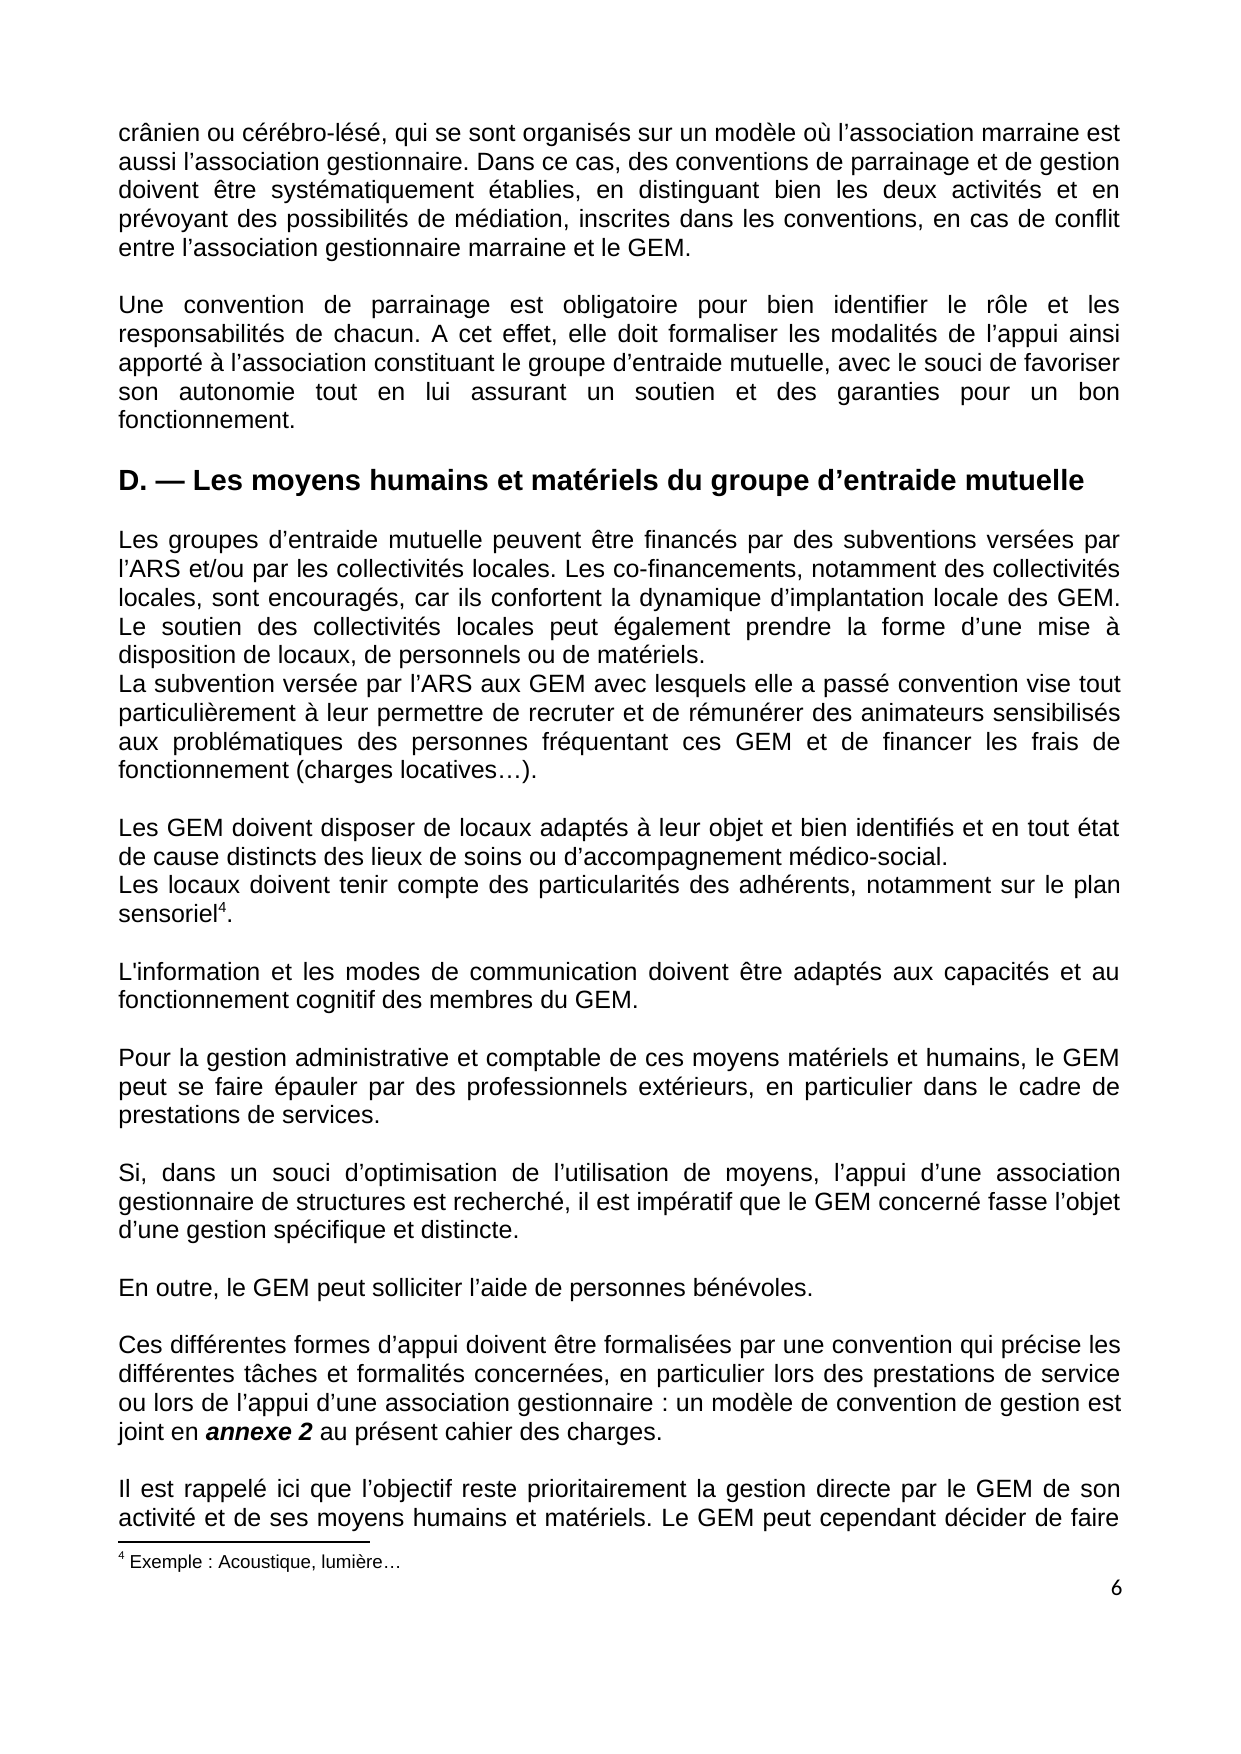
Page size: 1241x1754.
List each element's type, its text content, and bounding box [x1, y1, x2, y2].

text Si, dans un souci d’optimisation de l’utilisation de moyens, l’appui d’une association gestionnaire de structures est recherché, il est impératif que le GEM concerné fasse l’objet d’une gestion spécifique et distincte. [118, 1158, 1122, 1244]
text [118, 1474, 1122, 1532]
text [118, 118, 1122, 262]
text Pour la gestion administrative et comptable de ces moyens matériels et humains, le GEM peut se faire épauler par des professionnels extérieurs, en particulier dans le cadre de prestations de services. [118, 1043, 1122, 1129]
text Les locaux doivent tenir compte des particularités des adhérents, notamment sur le plan sensoriel. [118, 870, 1122, 928]
text D. ― Les moyens humains et matériels du groupe d’entraide mutuelle [118, 463, 1122, 497]
text En outre, le GEM peut solliciter l’aide de personnes bénévoles. [118, 1273, 1122, 1302]
text Ces différentes formes d’appui doivent être formalisées par une convention qui précise les différentes tâches et formalités concernées, en particulier lors des prestations de service ou lors de l’appui d’une association gestionnaire : un modèle de convention de gestion est joint en annexe 2 au présent cahier des charges. [118, 1330, 1122, 1445]
text Les groupes d’entraide mutuelle peuvent être financés par des subventions versées par l’ARS et/ou par les collectivités locales. Les co-financements, notamment des collectivités locales, sont encouragés, car ils confortent la dynamique d’implantation locale des GEM. Le soutien des collectivités locales peut également prendre la forme d’une mise à disposition de locaux, de personnels ou de matériels. [118, 525, 1122, 669]
text Les GEM doivent disposer de locaux adaptés à leur objet et bien identifiés et en tout état de cause distincts des lieux de soins ou d’accompagnement médico-social. [118, 813, 1122, 870]
text L'information et les modes de communication doivent être adaptés aux capacités et au fonctionnement cognitif des membres du GEM. [118, 957, 1122, 1014]
text Une convention de parrainage est obligatoire pour bien identifier le rôle et les responsabilités de chacun. A cet effet, elle doit formaliser les modalités de l’appui ainsi apporté à l’association constituant le groupe d’entraide mutuelle, avec le souci de favoriser son autonomie tout en lui assurant un soutien et des garanties pour un bon fonctionnement. [118, 291, 1122, 434]
text La subvention versée par l’ARS aux GEM avec lesquels elle a passé convention vise tout particulièrement à leur permettre de recruter et de rémunérer des animateurs sensibilisés aux problématiques des personnes fréquentant ces GEM et de financer les frais de fonctionnement (charges locatives…). [118, 669, 1122, 784]
